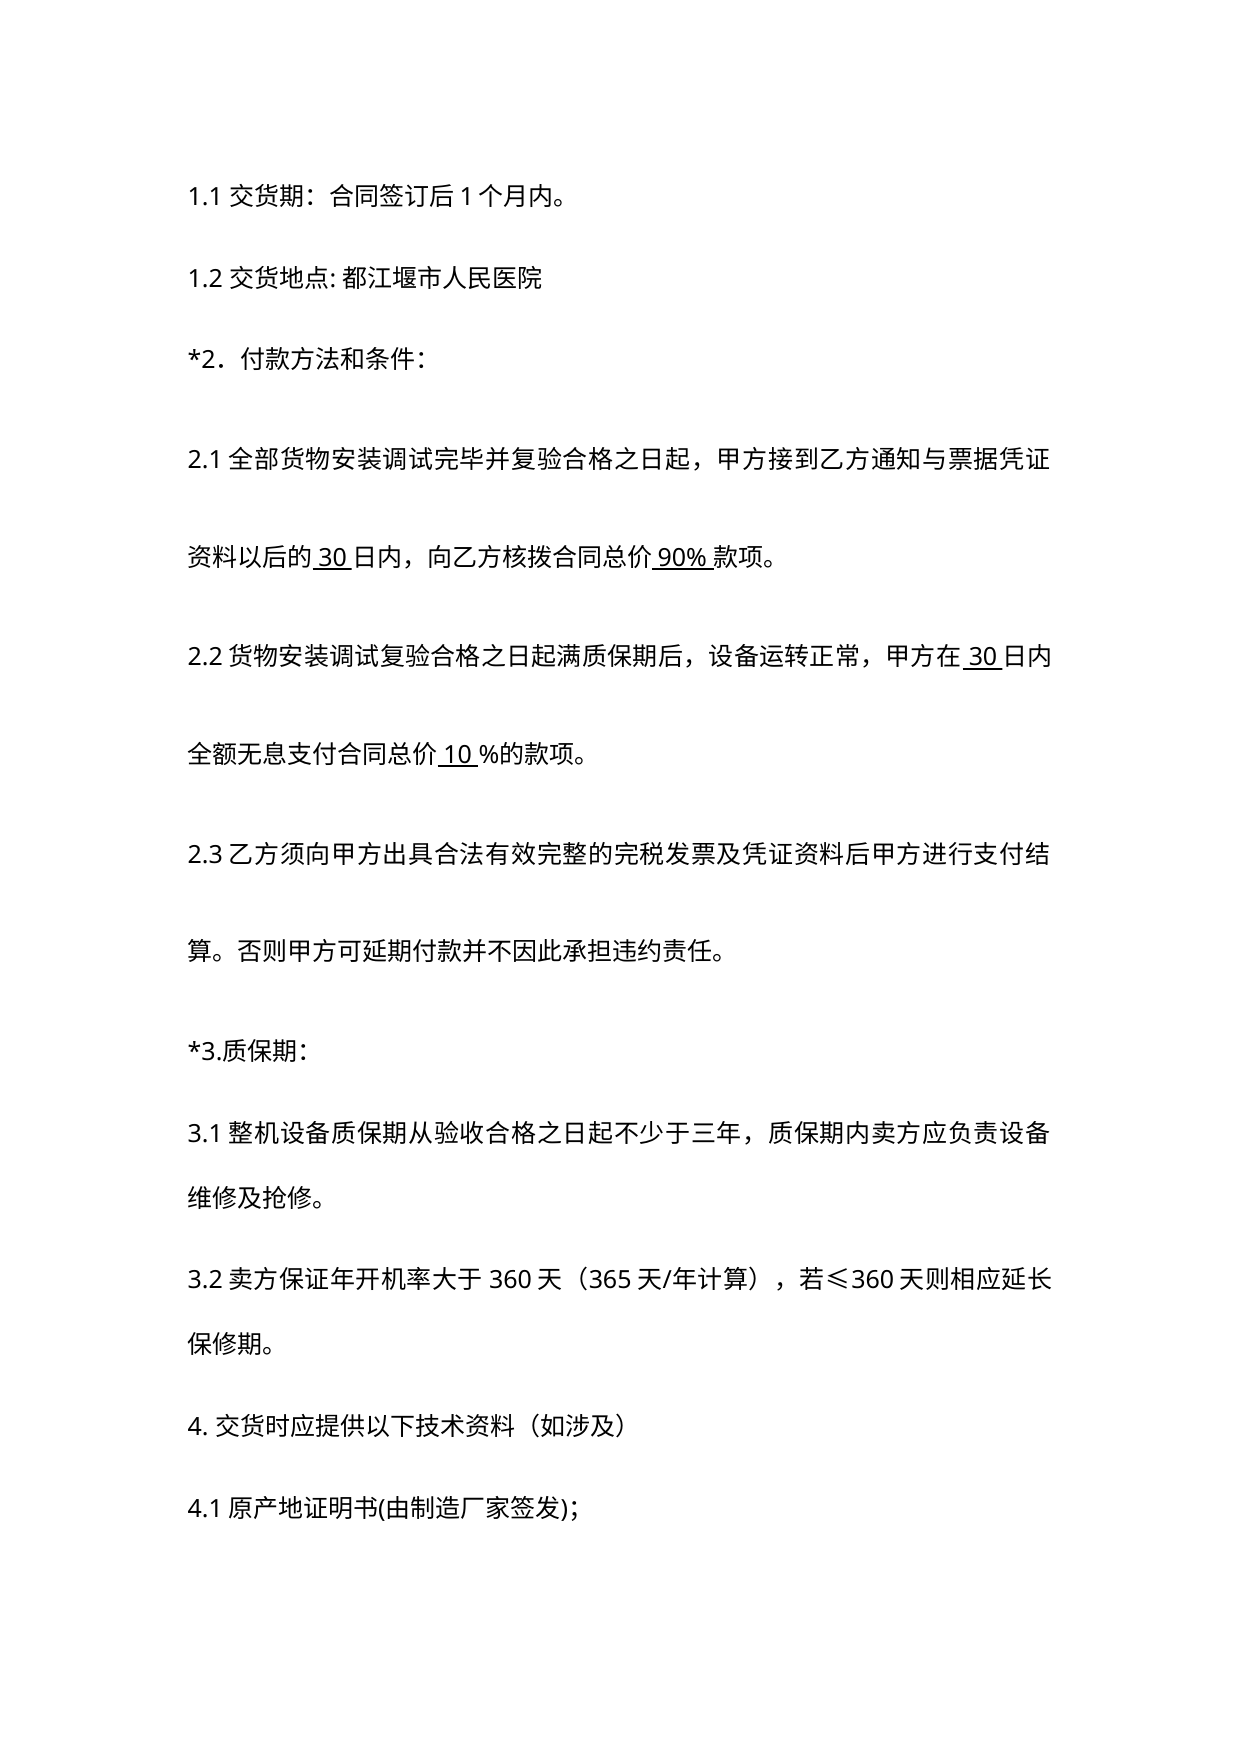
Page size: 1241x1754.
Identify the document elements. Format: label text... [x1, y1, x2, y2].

text 3.2卖方保证年开机率大于360天（365天/年计算），若≤360天则相应延长保修期。 [187, 1245, 1053, 1375]
text 2.2货物安装调试复验合格之日起满质保期后，设备运转正常，甲方在 30日内全额无息支付合同总价 10 %的款项。 [187, 622, 1053, 785]
text 1.2 交货地点: 都江堰市人民医院 [187, 244, 1053, 309]
text *3.质保期： [187, 1017, 1053, 1082]
text 4. 交货时应提供以下技术资料（如涉及） [187, 1392, 1053, 1457]
text 3.1整机设备质保期从验收合格之日起不少于三年，质保期内卖方应负责设备维修及抢修。 [187, 1099, 1053, 1229]
text 1.1 交货期：合同签订后1个月内。 [187, 162, 1053, 227]
text *2．付款方法和条件： [187, 325, 1053, 390]
text 4.1原产地证明书(由制造厂家签发)； [187, 1474, 1053, 1539]
text 2.3乙方须向甲方出具合法有效完整的完税发票及凭证资料后甲方进行支付结算。否则甲方可延期付款并不因此承担违约责任。 [187, 820, 1053, 982]
text 2.1全部货物安装调试完毕并复验合格之日起，甲方接到乙方通知与票据凭证资料以后的 30日内，向乙方核拨合同总价 90% 款项。 [187, 425, 1053, 588]
